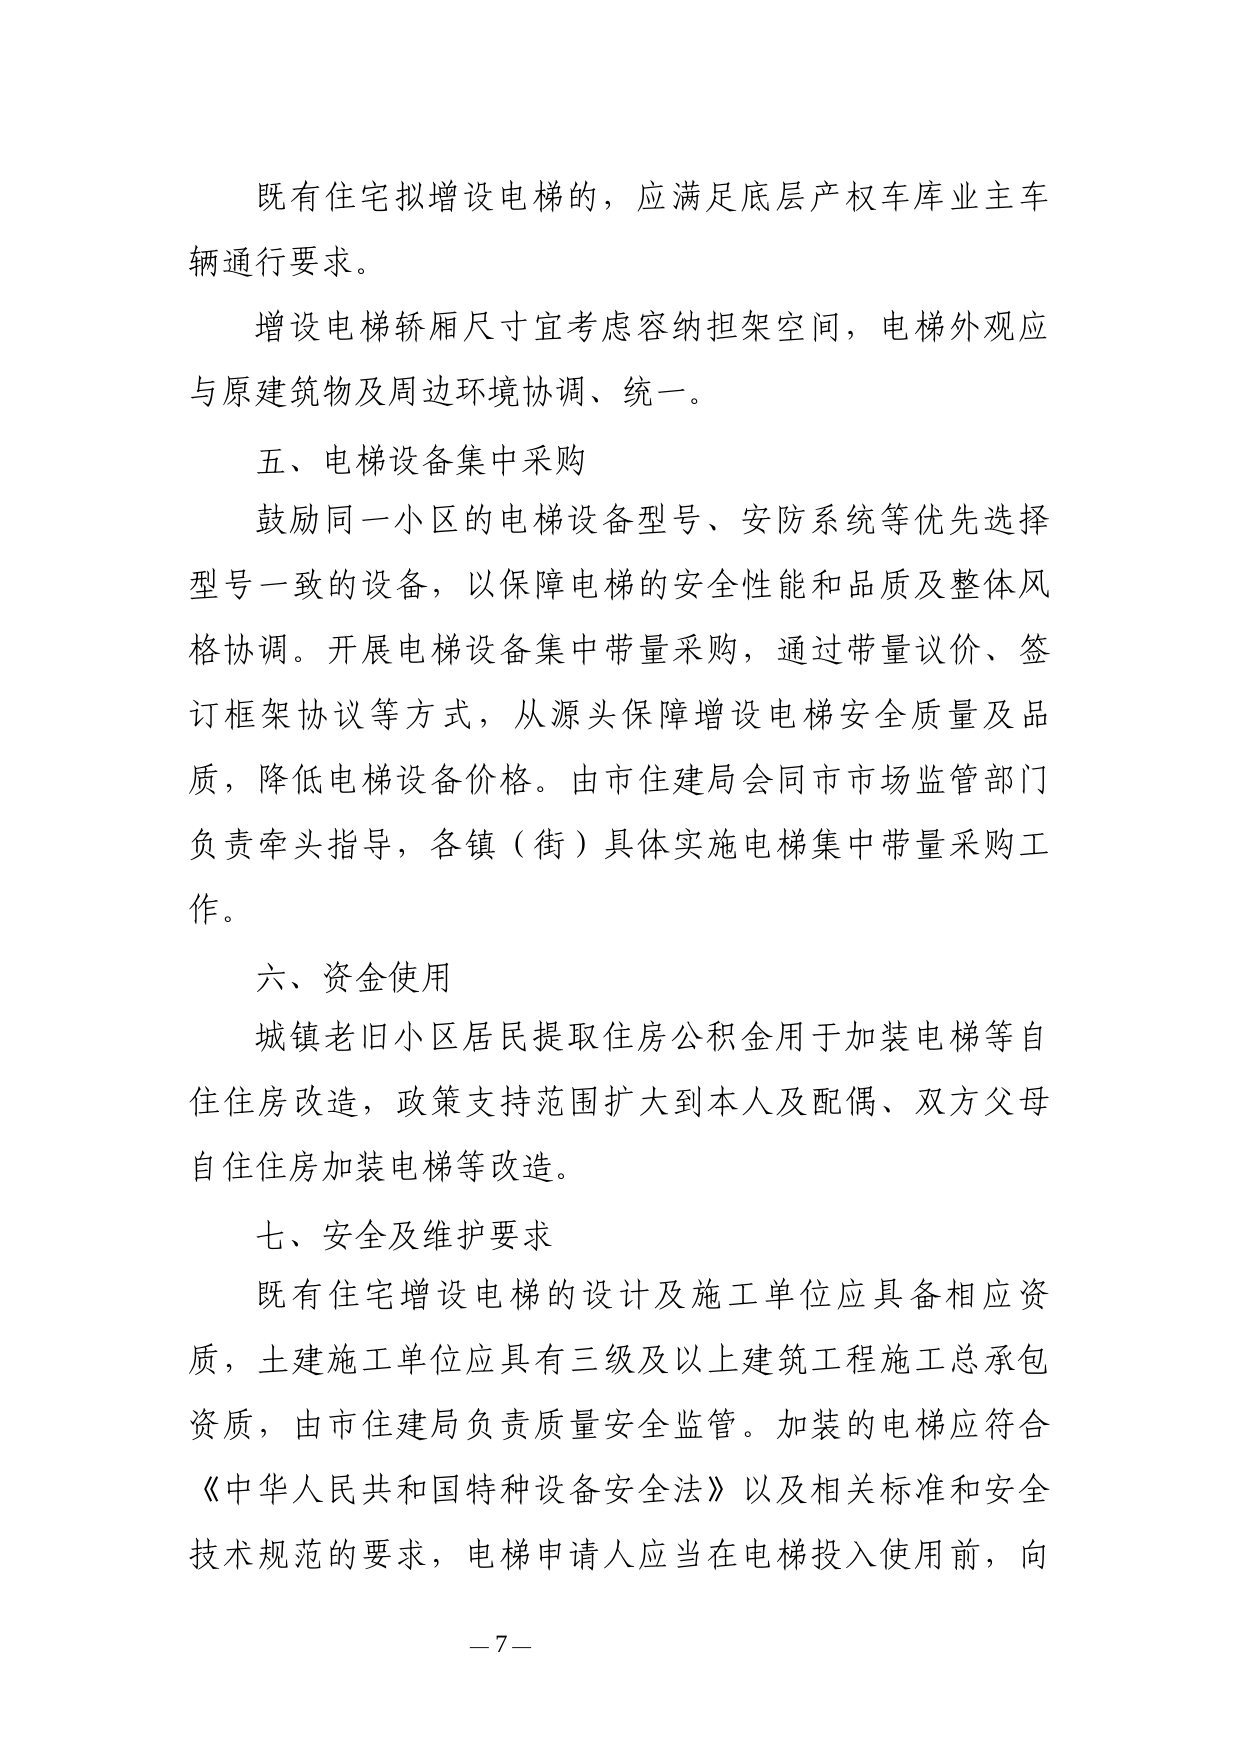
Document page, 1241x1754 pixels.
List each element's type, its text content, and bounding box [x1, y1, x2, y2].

text 增设电梯轿厢尺寸宜考虑容纳担架空间，电梯外观应与原建筑物及周边环境协调、统一。 [187, 292, 1053, 422]
text 六、资金使用 [187, 939, 1053, 1002]
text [187, 1259, 1053, 1584]
text 城镇老旧小区居民提取住房公积金用于加装电梯等自住住房改造，政策支持范围扩大到本人及配偶、双方父母自住住房加装电梯等改造。 [187, 1002, 1053, 1197]
text 七、安全及维护要求 [187, 1197, 1053, 1259]
text 五、电梯设备集中采购 [187, 422, 1053, 484]
text 既有住宅拟增设电梯的，应满足底层产权车库业主车辆通行要求。 [187, 162, 1053, 292]
text 鼓励同一小区的电梯设备型号、安防系统等优先选择型号一致的设备，以保障电梯的安全性能和品质及整体风格协调。开展电梯设备集中带量采购，通过带量议价、签订框架协议等方式，从源头保障增设电梯安全质量及品质，降低电梯设备价格。由市住建局会同市市场监管部门负责牵头指导，各镇（街）具体实施电梯集中带量采购工作。 [187, 484, 1053, 939]
